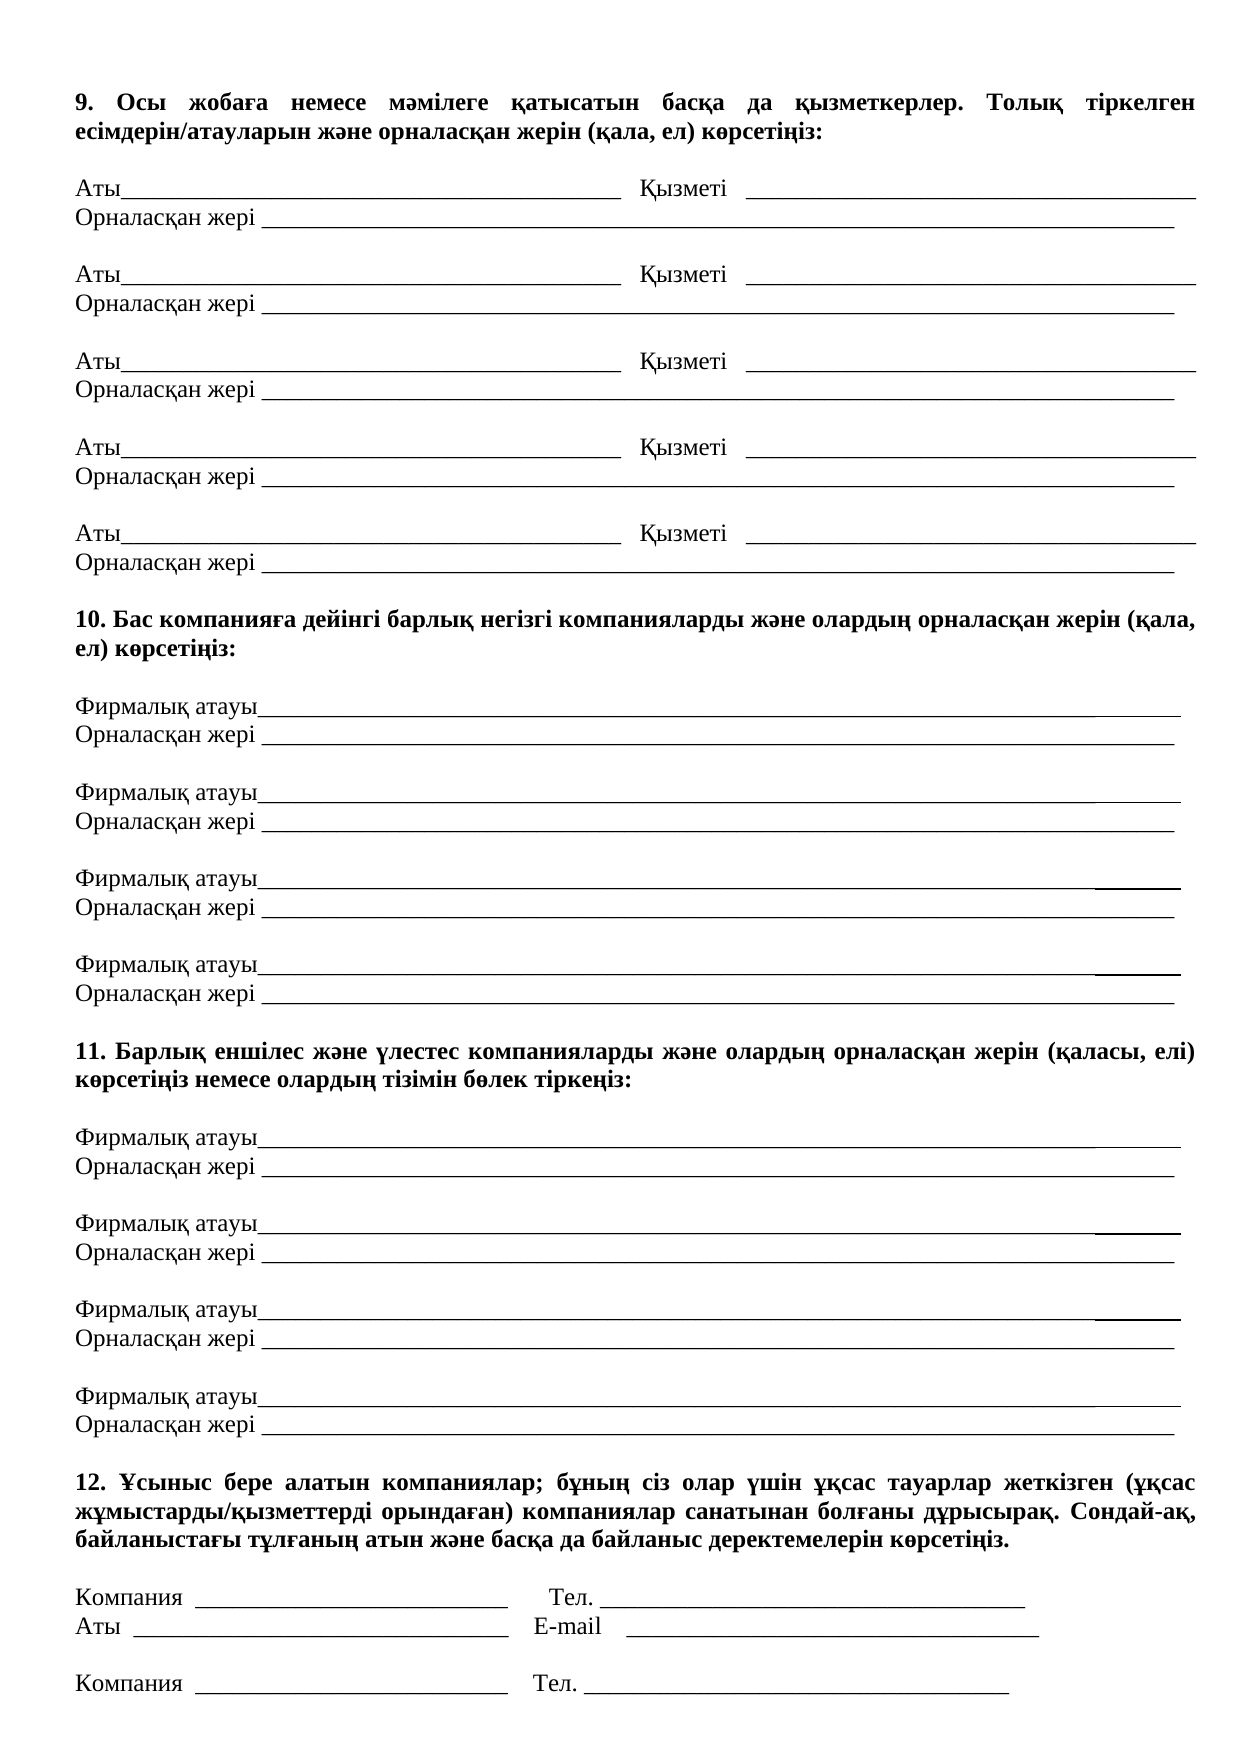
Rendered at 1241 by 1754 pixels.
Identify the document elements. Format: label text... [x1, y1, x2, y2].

text 11. Барлық еншілес және үлестес компанияларды және олардың орналасқан жерін (қаласы, елі) көрсетіңіз немесе олардың тізімін бөлек тіркеңіз: [75, 1036, 1196, 1093]
text Фирмалық атауы___________________________________________________________________ [75, 863, 1196, 892]
text Орналасқан жері _________________________________________________________________________ [75, 1237, 1196, 1266]
text Орналасқан жері _________________________________________________________________________ [75, 1409, 1196, 1438]
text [75, 1668, 1196, 1697]
text Фирмалық атауы___________________________________________________________________ [75, 1381, 1196, 1409]
text Фирмалық атауы___________________________________________________________________ [75, 691, 1196, 719]
text Орналасқан жері _________________________________________________________________________ [75, 806, 1196, 834]
text Фирмалық атауы___________________________________________________________________ [75, 949, 1196, 978]
text 9. Осы жобаға немесе мәмілеге қатысатын басқа да қызметкерлер. Толық тіркелген есімдерін/атауларын және орналасқан жерін (қала, ел) көрсетіңіз: [75, 87, 1196, 144]
text Орналасқан жері _________________________________________________________________________ [75, 892, 1196, 921]
text 10. Бас компанияға дейінгі барлық негізгі компанияларды және олардың орналасқан жерін (қала, ел) көрсетіңіз: [75, 604, 1196, 662]
text Орналасқан жері _________________________________________________________________________ [75, 978, 1196, 1007]
text Аты________________________________________ Қызметі ____________________________________ Орналасқан жері _________________________________________________________________________ [75, 173, 1196, 231]
text Аты________________________________________ Қызметі ____________________________________ Орналасқан жері _________________________________________________________________________ [75, 259, 1196, 317]
text Фирмалық атауы___________________________________________________________________ [75, 1208, 1196, 1237]
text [75, 1611, 1196, 1639]
text Орналасқан жері _________________________________________________________________________ [75, 1151, 1196, 1179]
text Фирмалық атауы___________________________________________________________________ [75, 1294, 1196, 1323]
text 12. Ұсыныс бере алатын компаниялар; бұның сіз олар үшін ұқсас тауарлар жеткізген (ұқсас жұмыстарды/қызметтерді орындаған) компаниялар санатынан болғаны дұрысырақ. Сондай-ақ, байланыстағы тұлғаның атын және басқа да байланыс деректемелерін көрсетіңіз. [75, 1467, 1196, 1553]
text Орналасқан жері _________________________________________________________________________ [75, 1323, 1196, 1352]
text Аты________________________________________ Қызметі ____________________________________ Орналасқан жері _________________________________________________________________________ [75, 518, 1196, 576]
text Аты________________________________________ Қызметі ____________________________________ Орналасқан жері _________________________________________________________________________ [75, 432, 1196, 489]
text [75, 1582, 1196, 1611]
text Аты________________________________________ Қызметі ____________________________________ Орналасқан жері _________________________________________________________________________ [75, 346, 1196, 403]
text Фирмалық атауы___________________________________________________________________ [75, 777, 1196, 806]
text Фирмалық атауы___________________________________________________________________ [75, 1122, 1196, 1151]
text Орналасқан жері _________________________________________________________________________ [75, 719, 1196, 748]
